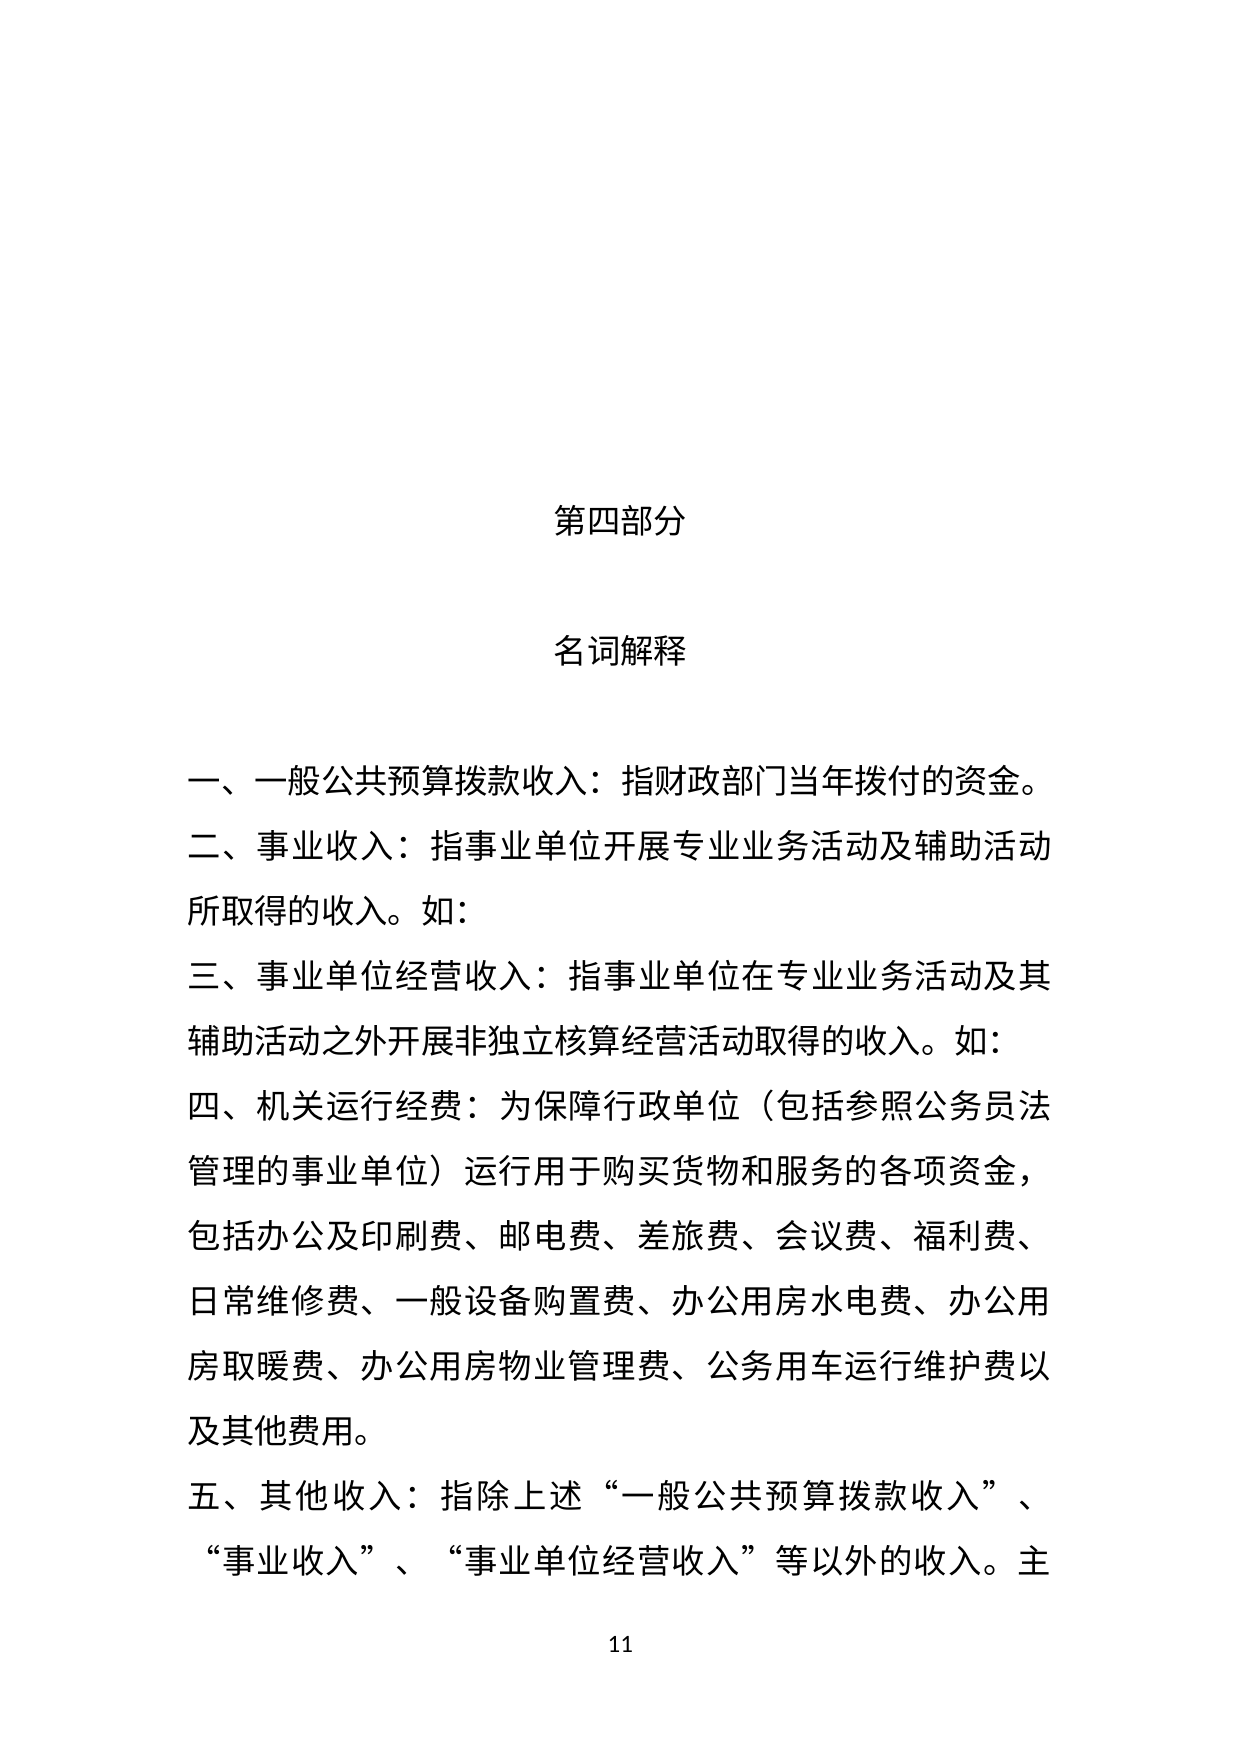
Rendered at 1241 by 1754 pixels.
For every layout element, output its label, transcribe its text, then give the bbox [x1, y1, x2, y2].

text 一、一般公共预算拨款收入：指财政部门当年拨付的资金。 [187, 747, 1053, 812]
text 二、事业收入：指事业单位开展专业业务活动及辅助活动所取得的收入。如： [187, 812, 1053, 942]
text 三、事业单位经营收入：指事业单位在专业业务活动及其辅助活动之外开展非独立核算经营活动取得的收入。如： [187, 942, 1053, 1072]
text 第四部分 [187, 487, 1053, 552]
text 名词解释 [187, 617, 1053, 682]
text 四、机关运行经费：为保障行政单位（包括参照公务员法管理的事业单位）运行用于购买货物和服务的各项资金，包括办公及印刷费、邮电费、差旅费、会议费、福利费、日常维修费、一般设备购置费、办公用房水电费、办公用房取暖费、办公用房物业管理费、公务用车运行维护费以及其他费用。 [187, 1072, 1053, 1462]
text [187, 1462, 1053, 1592]
